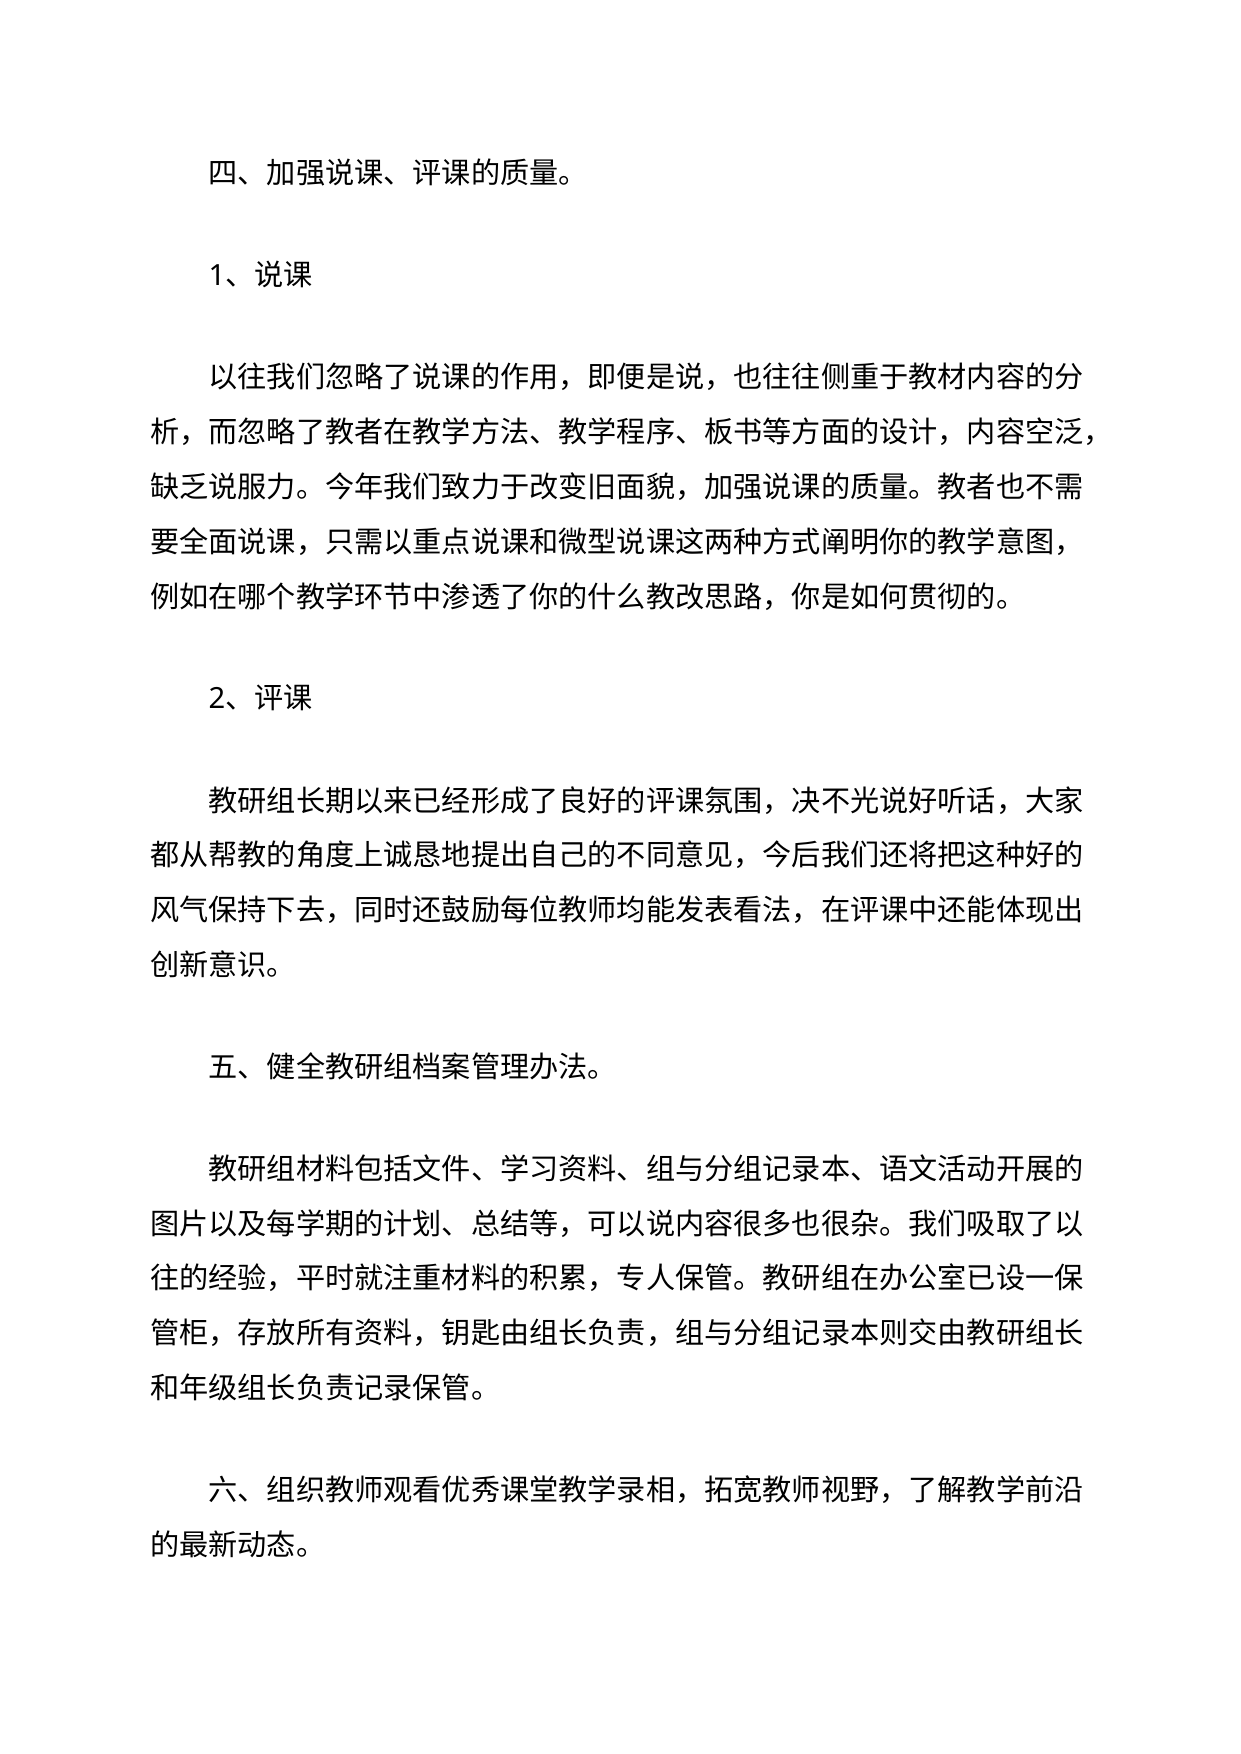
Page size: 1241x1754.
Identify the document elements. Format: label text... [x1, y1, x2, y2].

text 教研组长期以来已经形成了良好的评课氛围，决不光说好听话，大家都从帮教的角度上诚恳地提出自己的不同意见，今后我们还将把这种好的风气保持下去，同时还鼓励每位教师均能发表看法，在评课中还能体现出创新意识。 [150, 777, 1090, 984]
text 六、组织教师观看优秀课堂教学录相，拓宽教师视野，了解教学前沿的最新动态。 [150, 1467, 1090, 1564]
text 以往我们忽略了说课的作用，即便是说，也往往侧重于教材内容的分析，而忽略了教者在教学方法、教学程序、板书等方面的设计，内容空泛，缺乏说服力。今年我们致力于改变旧面貌，加强说课的质量。教者也不需要全面说课，只需以重点说课和微型说课这两种方式阐明你的教学意图，例如在哪个教学环节中渗透了你的什么教改思路，你是如何贯彻的。 [150, 354, 1090, 616]
text 教研组材料包括文件、学习资料、组与分组记录本、语文活动开展的图片以及每学期的计划、总结等，可以说内容很多也很杂。我们吸取了以往的经验，平时就注重材料的积累，专人保管。教研组在办公室已设一保管柜，存放所有资料，钥匙由组长负责，组与分组记录本则交由教研组长和年级组长负责记录保管。 [150, 1145, 1090, 1407]
text 2、评课 [150, 675, 1090, 717]
text 1、说课 [150, 252, 1090, 294]
text 四、加强说课、评课的质量。 [150, 150, 1090, 192]
text 五、健全教研组档案管理办法。 [150, 1043, 1090, 1086]
